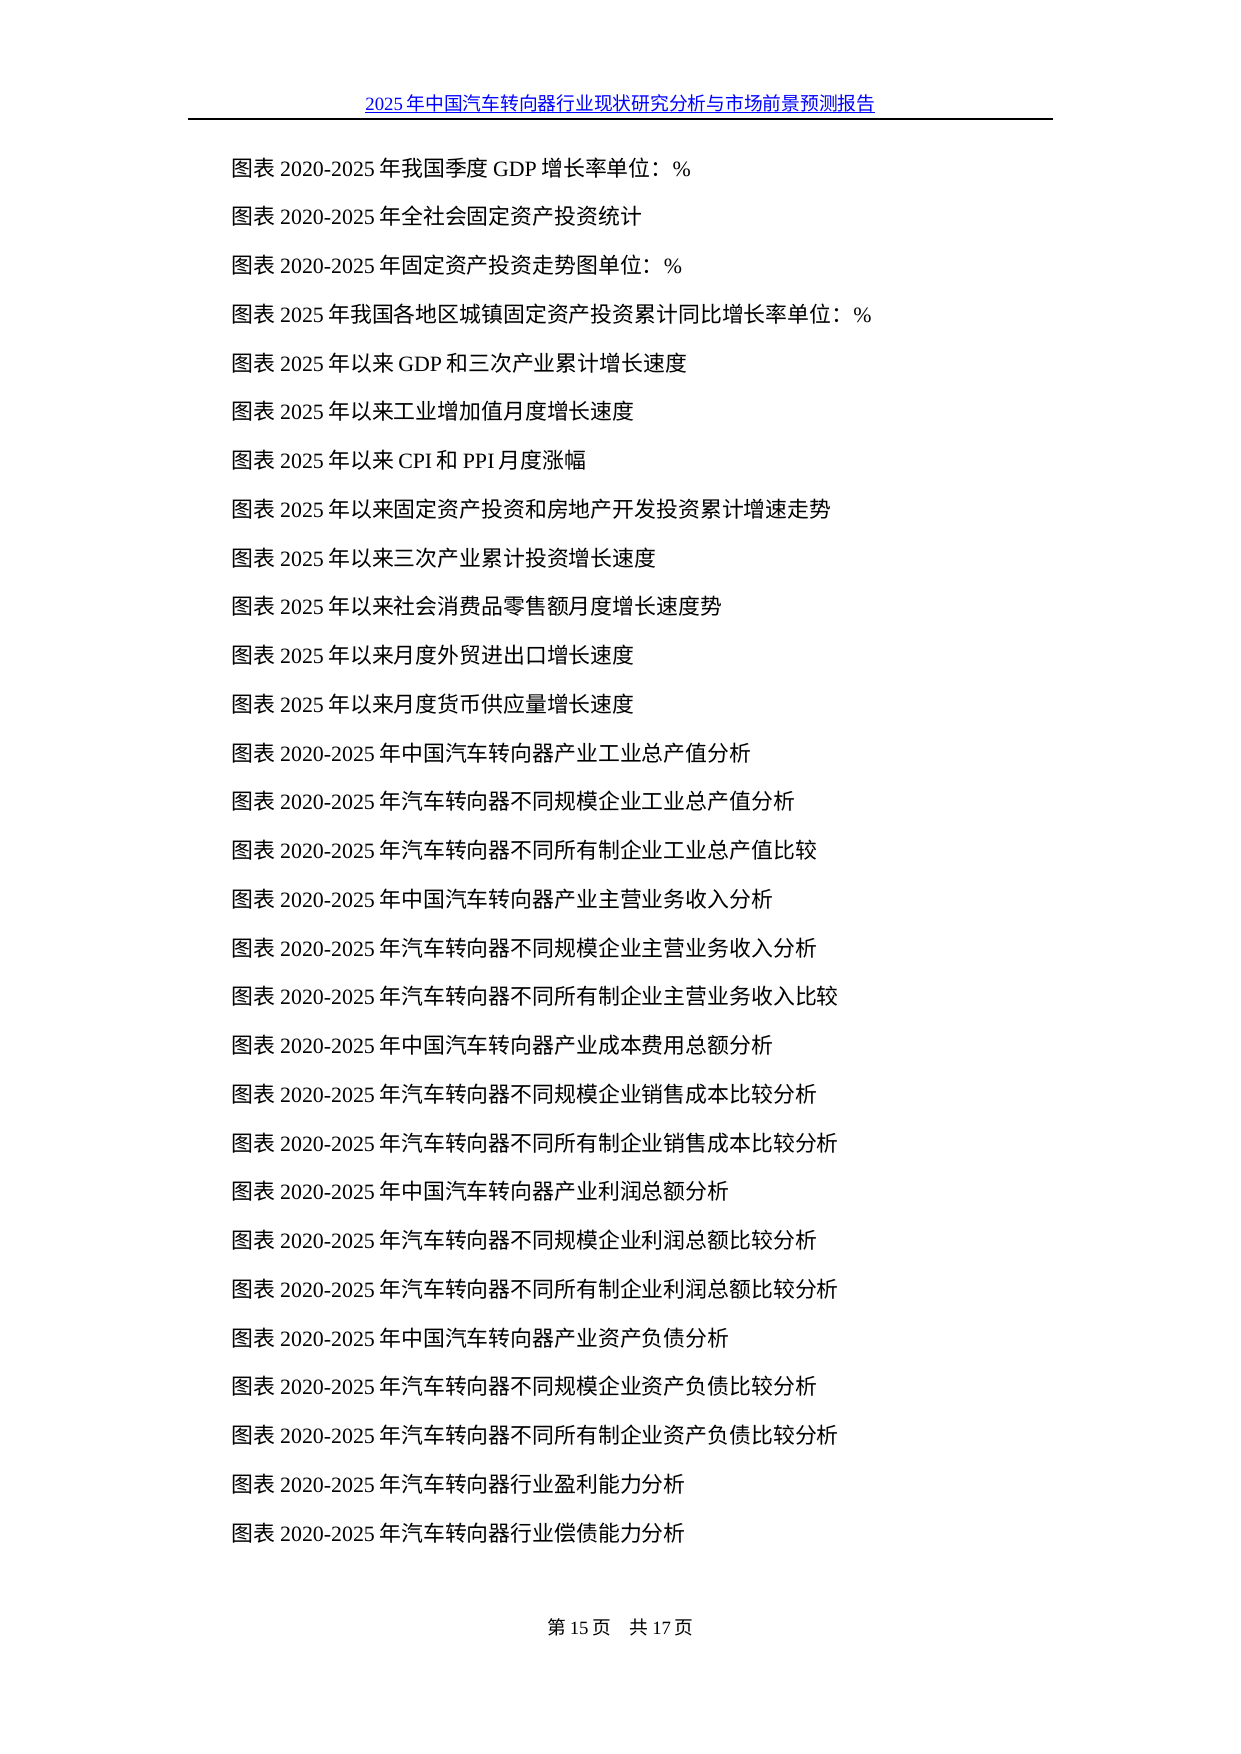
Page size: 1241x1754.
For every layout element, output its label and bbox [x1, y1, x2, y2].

text [187, 150, 1053, 1548]
